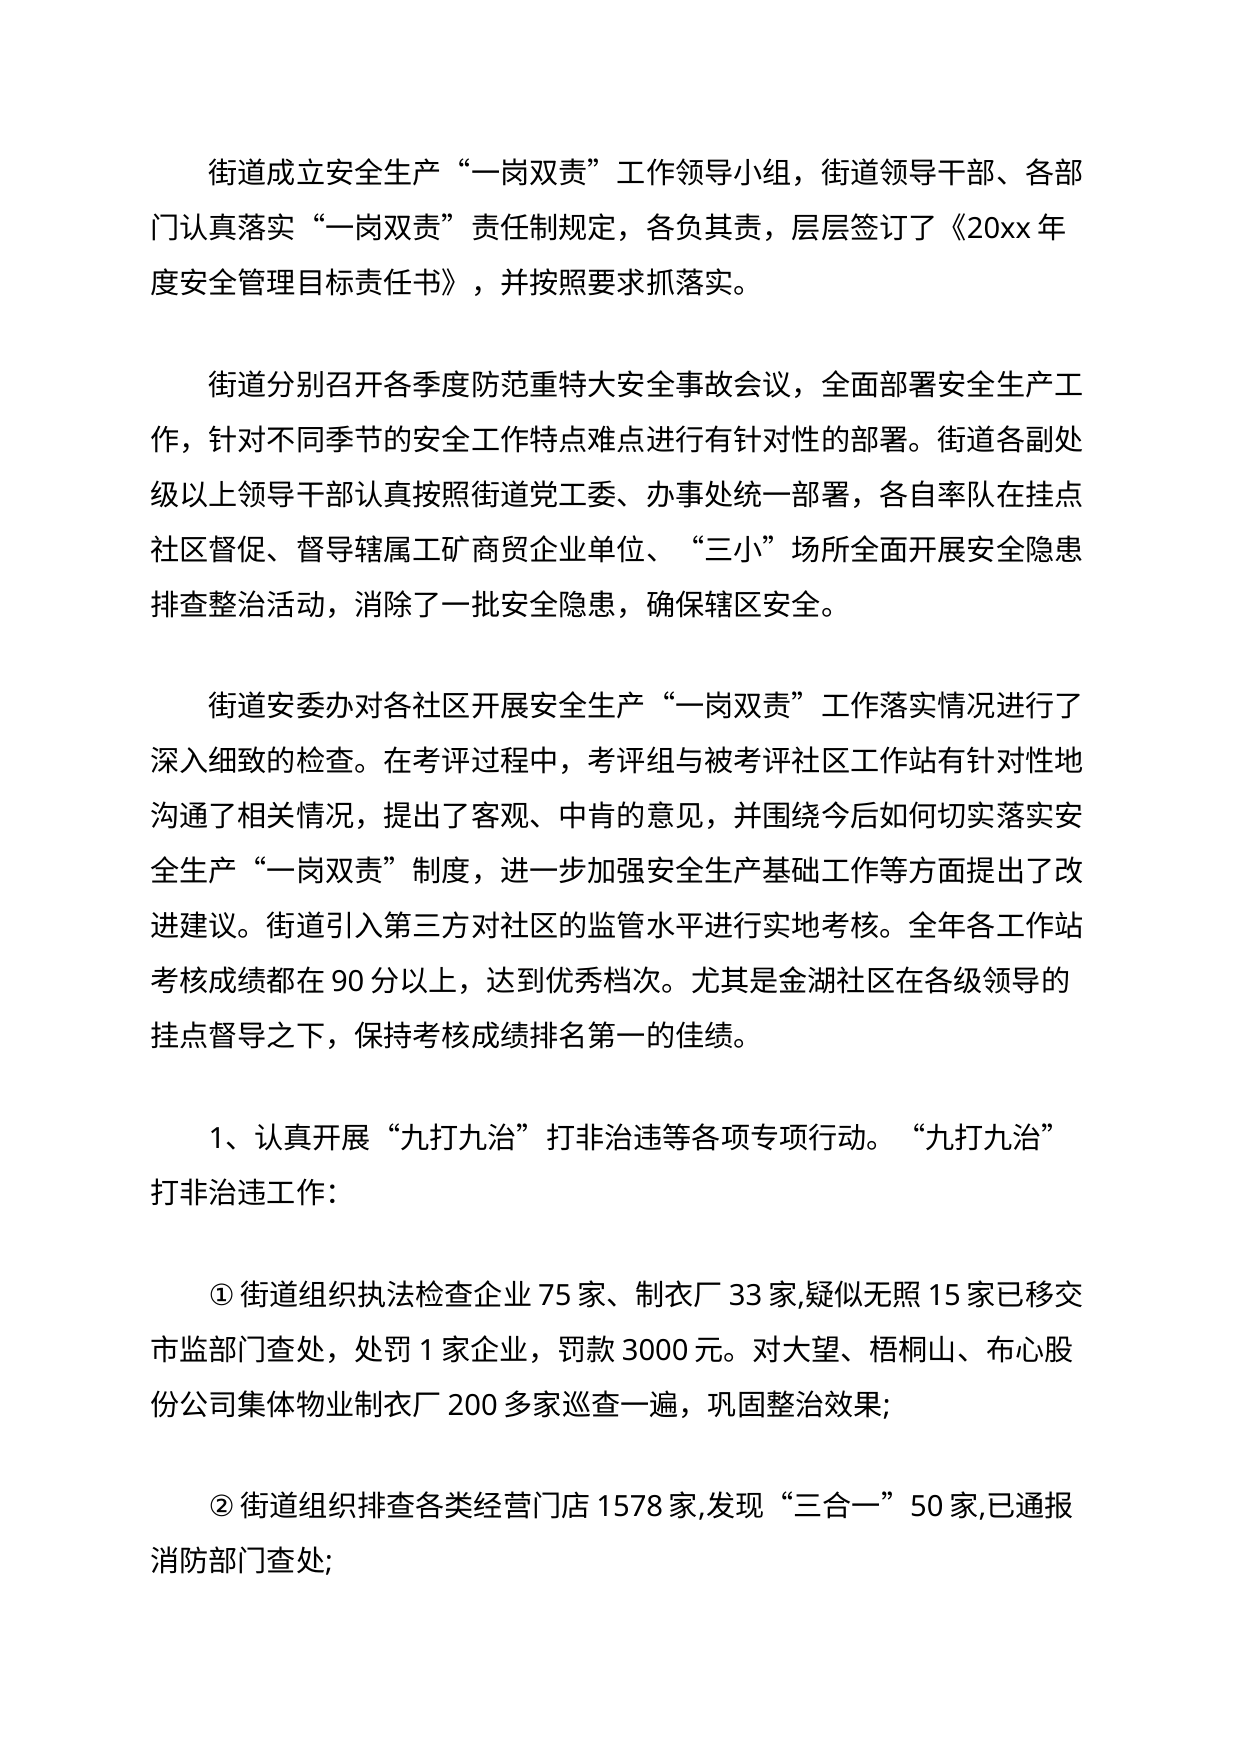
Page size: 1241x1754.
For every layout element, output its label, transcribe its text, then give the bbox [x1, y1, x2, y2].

text 街道成立安全生产“一岗双责”工作领导小组，街道领导干部、各部门认真落实“一岗双责”责任制规定，各负其责，层层签订了《20xx年度安全管理目标责任书》，并按照要求抓落实。 [150, 150, 1090, 302]
text 街道分别召开各季度防范重特大安全事故会议，全面部署安全生产工作，针对不同季节的安全工作特点难点进行有针对性的部署。街道各副处级以上领导干部认真按照街道党工委、办事处统一部署，各自率队在挂点社区督促、督导辖属工矿商贸企业单位、“三小”场所全面开展安全隐患排查整治活动，消除了一批安全隐患，确保辖区安全。 [150, 362, 1090, 623]
text 街道安委办对各社区开展安全生产“一岗双责”工作落实情况进行了深入细致的检查。在考评过程中，考评组与被考评社区工作站有针对性地沟通了相关情况，提出了客观、中肯的意见，并围绕今后如何切实落实安全生产“一岗双责”制度，进一步加强安全生产基础工作等方面提出了改进建议。街道引入第三方对社区的监管水平进行实地考核。全年各工作站考核成绩都在90分以上，达到优秀档次。尤其是金湖社区在各级领导的挂点督导之下，保持考核成绩排名第一的佳绩。 [150, 683, 1090, 1055]
text ②街道组织排查各类经营门店1578家,发现“三合一”50家,已通报消防部门查处; [150, 1483, 1090, 1580]
text 1、认真开展“九打九治”打非治违等各项专项行动。“九打九治”打非治违工作： [150, 1114, 1090, 1212]
text ①街道组织执法检查企业75家、制衣厂33家,疑似无照15家已移交市监部门查处，处罚1家企业，罚款3000元。对大望、梧桐山、布心股份公司集体物业制衣厂200多家巡查一遍，巩固整治效果; [150, 1271, 1090, 1423]
